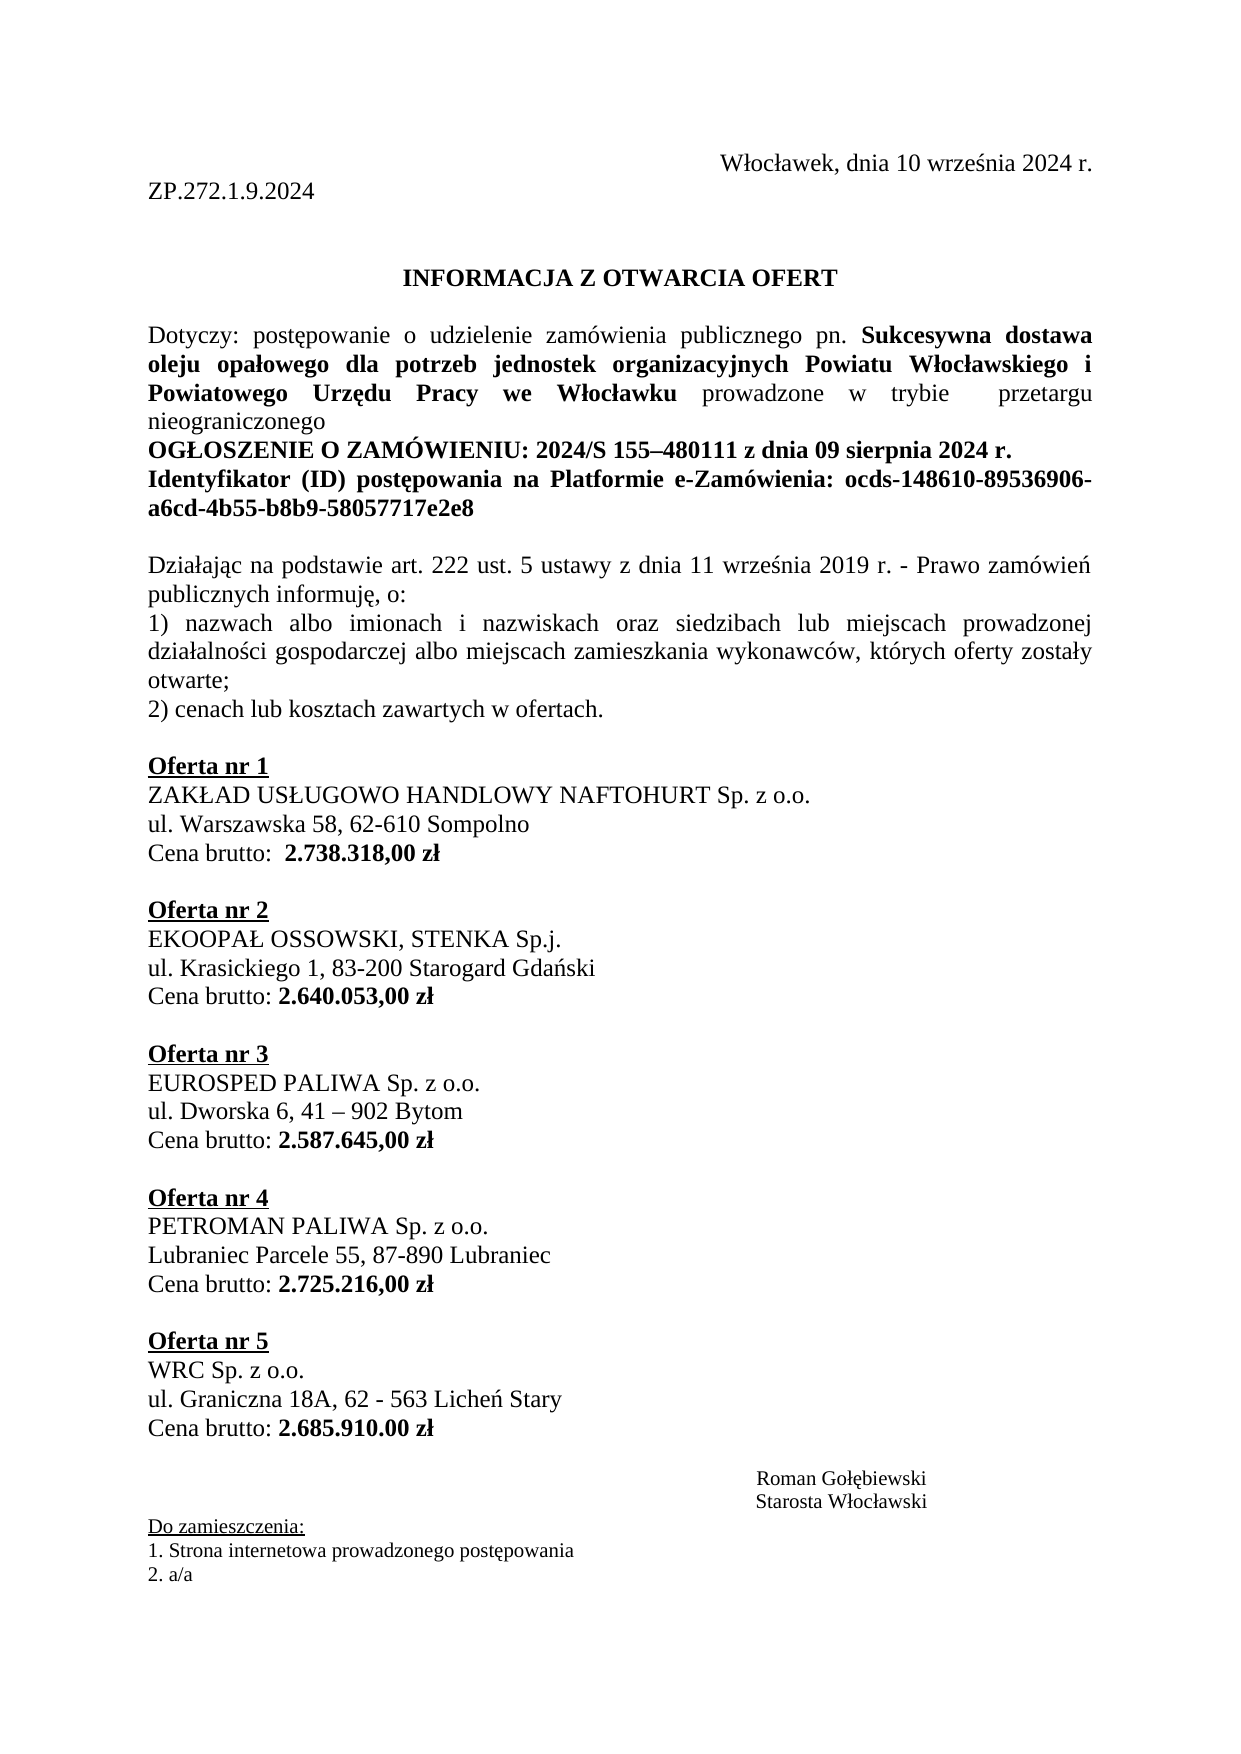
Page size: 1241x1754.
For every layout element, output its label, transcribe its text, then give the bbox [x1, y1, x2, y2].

text PETROMAN PALIWA Sp. z o.o. [148, 1211, 1093, 1240]
text 2) cenach lub kosztach zawartych w ofertach. [148, 694, 1093, 723]
text EKOOPAŁ OSSOWSKI, STENKA Sp.j. [148, 924, 1093, 953]
text Do zamieszczenia: [148, 1513, 1093, 1538]
text Cena brutto: 2.685.910.00 zł [148, 1413, 1093, 1441]
text Oferta nr 3 [148, 1039, 1093, 1068]
text Cena brutto: 2.725.216,00 zł [148, 1269, 1093, 1298]
text Roman Gołębiewski [516, 1465, 1093, 1489]
text Oferta nr 2 [148, 895, 1093, 924]
text ul. Warszawska 58, 62-610 Sompolno [148, 809, 1093, 838]
text ul. Dworska 6, 41 – 902 Bytom [148, 1096, 1093, 1125]
text Oferta nr 1 [148, 751, 1093, 780]
text Dotyczy: postępowanie o udzielenie zamówienia publicznego pn. Sukcesywna dostawa oleju opałowego dla potrzeb jednostek organizacyjnych Powiatu Włocławskiego i Powiatowego Urzędu Pracy we Włocławku prowadzone w trybie przetargu nieograniczonego [148, 320, 1093, 435]
text Identyfikator (ID) postępowania na Platformie e-Zamówienia: ocds-148610-89536906-a6cd-4b55-b8b9-58057717e2e8 [148, 464, 1093, 521]
text Cena brutto: 2.587.645,00 zł [148, 1125, 1093, 1154]
text OGŁOSZENIE O ZAMÓWIENIU: 2024/S 155–480111 z dnia 09 sierpnia 2024 r. [148, 435, 1093, 464]
text INFORMACJA Z OTWARCIA OFERT [148, 263, 1093, 291]
text WRC Sp. z o.o. [148, 1355, 1093, 1384]
text Włocławek, dnia 10 września 2024 r. [148, 148, 1093, 176]
text EUROSPED PALIWA Sp. z o.o. [148, 1068, 1093, 1096]
text Starosta Włocławski [516, 1489, 1093, 1513]
text ZAKŁAD USŁUGOWO HANDLOWY NAFTOHURT Sp. z o.o. [148, 780, 1093, 809]
text Działając na podstawie art. 222 ust. 5 ustawy z dnia 11 września 2019 r. - Prawo zamówień publicznych informuję, o: [148, 550, 1093, 608]
text ZP.272.1.9.2024 [148, 176, 1093, 205]
text Cena brutto: 2.738.318,00 zł [148, 838, 1093, 866]
text ul. Krasickiego 1, 83-200 Starogard Gdański [148, 953, 1093, 981]
text Oferta nr 4 [148, 1183, 1093, 1211]
text Cena brutto: 2.640.053,00 zł [148, 981, 1093, 1010]
text Lubraniec Parcele 55, 87-890 Lubraniec [148, 1240, 1093, 1269]
text 1) nazwach albo imionach i nazwiskach oraz siedzibach lub miejscach prowadzonej działalności gospodarczej albo miejscach zamieszkania wykonawców, których oferty zostały otwarte; [148, 608, 1093, 694]
text ul. Graniczna 18A, 62 - 563 Licheń Stary [148, 1384, 1093, 1413]
text 2. a/a [148, 1562, 1093, 1586]
text Oferta nr 5 [148, 1326, 1093, 1355]
text 1. Strona internetowa prowadzonego postępowania [148, 1538, 1093, 1562]
